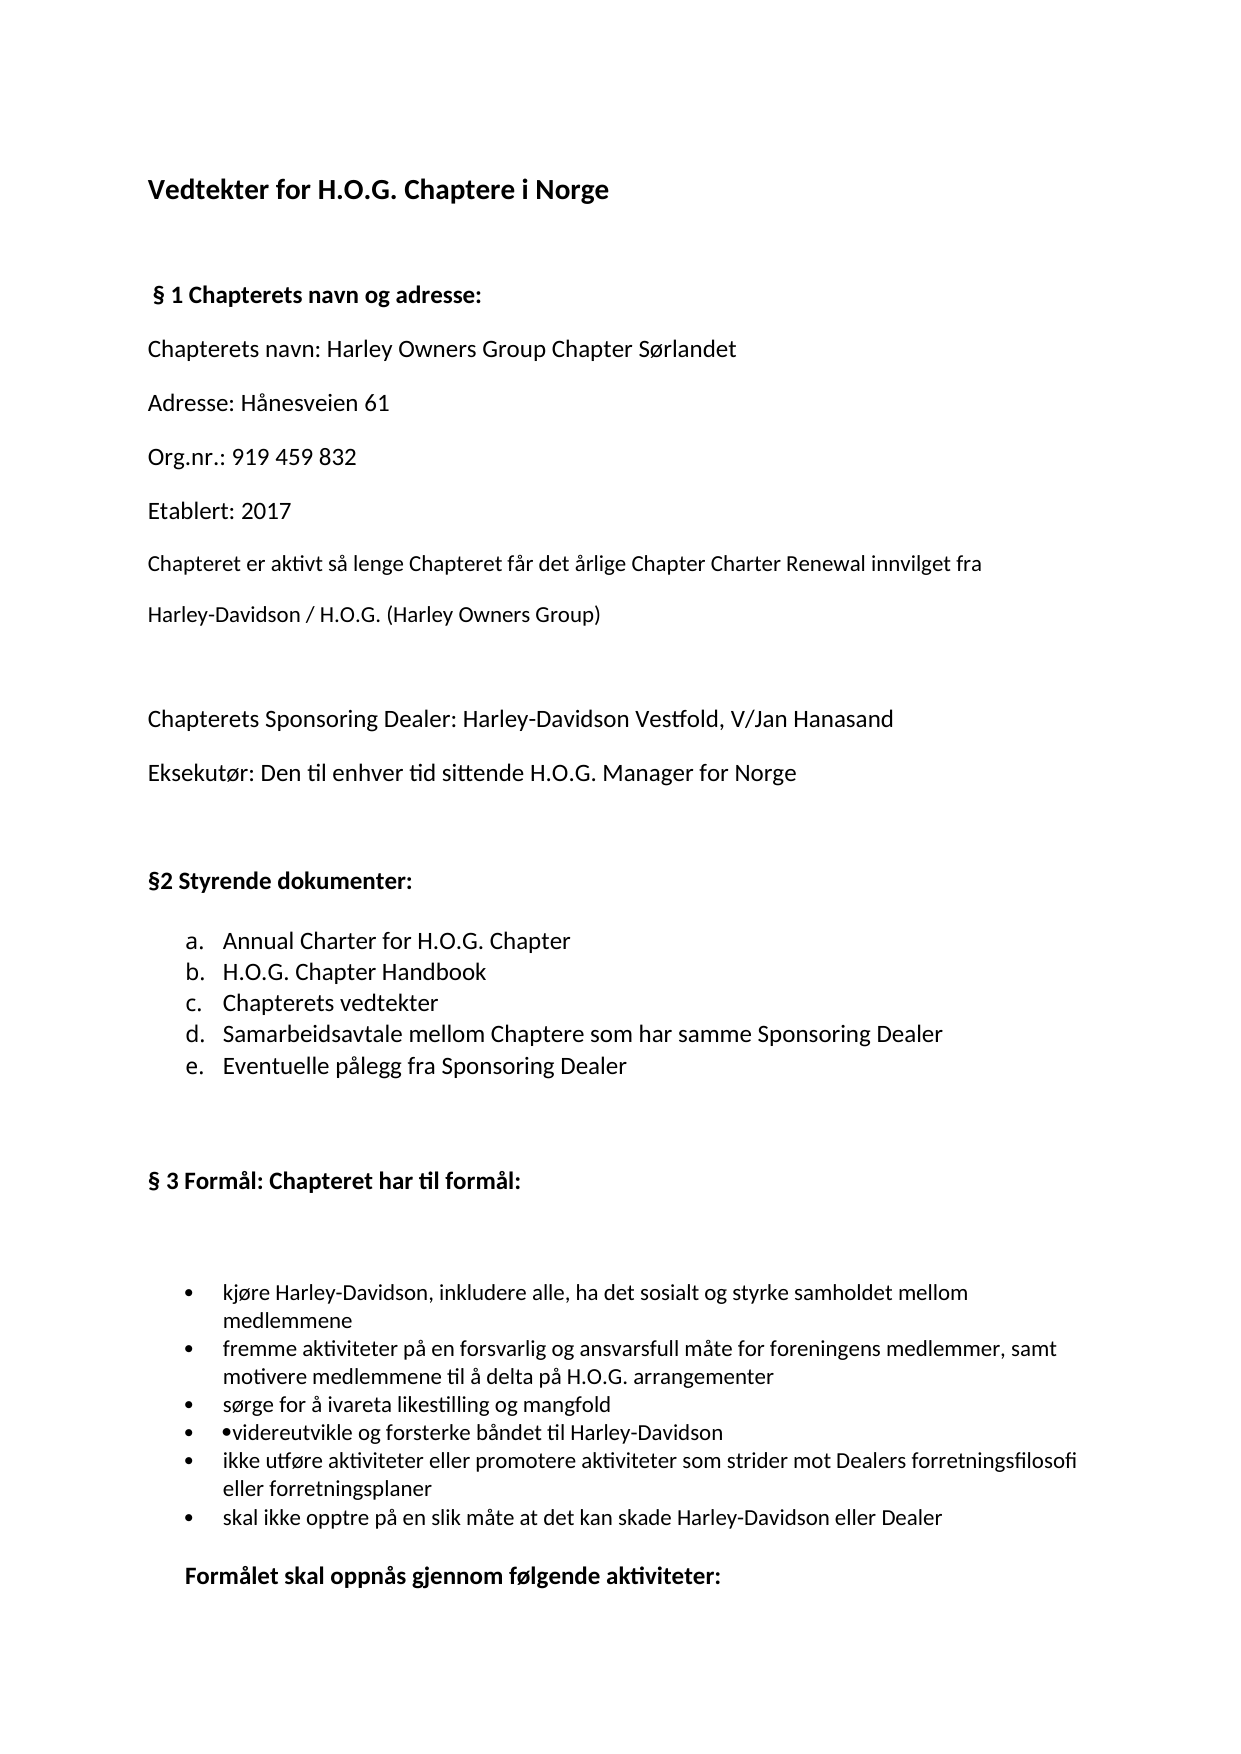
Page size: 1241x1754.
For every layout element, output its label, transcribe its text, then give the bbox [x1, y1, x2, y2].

list sørge for å ivareta likestilling og mangfold [185, 1391, 1093, 1418]
text Eksekutør: Den til enhver tid sittende H.O.G. Manager for Norge [148, 757, 1093, 788]
text Chapterets navn: Harley Owners Group Chapter Sørlandet [148, 333, 1093, 363]
list Eventuelle pålegg fra Sponsoring Dealer [185, 1050, 1093, 1081]
list Annual Charter for H.O.G. Chapter [185, 925, 1093, 956]
text Etablert: 2017 [148, 495, 1093, 525]
list kjøre Harley-Davidson, inkludere alle, ha det sosialt og styrke samholdet mellom medlemmene [185, 1278, 1093, 1334]
text § 1 Chapterets navn og adresse: [148, 279, 1093, 309]
text Formålet skal oppnås gjennom følgende aktiviteter: [148, 1560, 1093, 1590]
text § 3 Formål: Chapteret har til formål: [148, 1165, 1093, 1195]
list ·videreutvikle og forsterke båndet til Harley-Davidson [185, 1418, 1093, 1447]
list Samarbeidsavtale mellom Chaptere som har samme Sponsoring Dealer [185, 1018, 1093, 1050]
list ikke utføre aktiviteter eller promotere aktiviteter som strider mot Dealers forretningsfilosofi eller forretningsplaner [185, 1447, 1093, 1503]
list H.O.G. Chapter Handbook [185, 956, 1093, 987]
text Org.nr.: 919 459 832 [148, 441, 1093, 471]
text Adresse: Hånesveien 61 [148, 387, 1093, 417]
text Harley-Davidson / H.O.G. (Harley Owners Group) [148, 600, 1093, 628]
text §2 Styrende dokumenter: [148, 865, 1093, 896]
text Chapterets Sponsoring Dealer: Harley-Davidson Vestfold, V/Jan Hanasand [148, 703, 1093, 734]
text Vedtekter for H.O.G. Chaptere i Norge [148, 171, 1093, 207]
list skal ikke opptre på en slik måte at det kan skade Harley-Davidson eller Dealer [185, 1503, 1093, 1531]
text Chapteret er aktivt så lenge Chapteret får det årlige Chapter Charter Renewal innvilget fra [148, 549, 1093, 577]
list Chapterets vedtekter [185, 987, 1093, 1018]
list fremme aktiviteter på en forsvarlig og ansvarsfull måte for foreningens medlemmer, samt motivere medlemmene til å delta på H.O.G. arrangementer [185, 1334, 1093, 1391]
